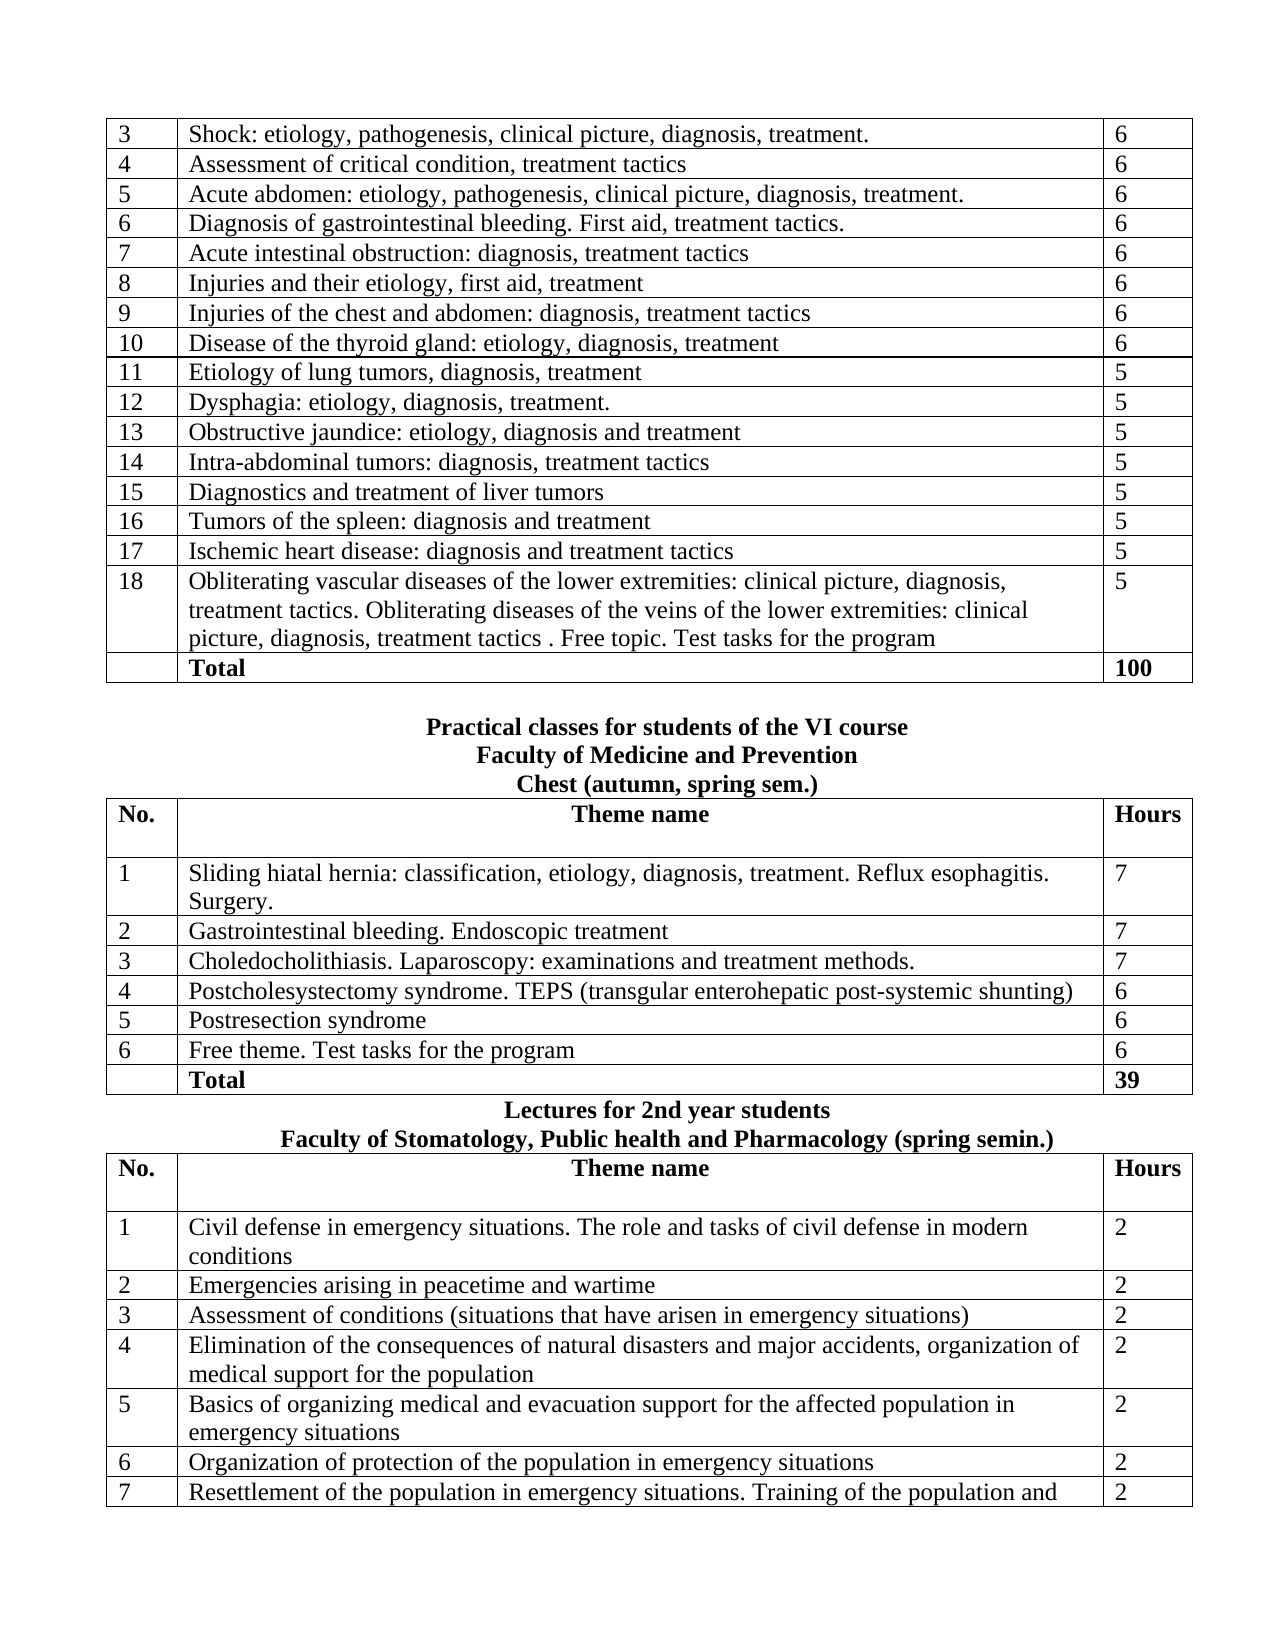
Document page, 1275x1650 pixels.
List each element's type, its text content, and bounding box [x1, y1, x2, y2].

table_cell 5 [1104, 387, 1192, 416]
table_cell 5 [1104, 358, 1192, 386]
table_cell Disease of the thyroid gland: etiology, diagnosis, treatment [178, 328, 1103, 356]
table_cell Intra-abdominal tumors: diagnosis, treatment tactics [178, 447, 1103, 476]
table_cell Postresection syndrome [178, 1006, 1103, 1034]
table_cell 17 [107, 536, 177, 565]
table_header Theme name [178, 799, 1103, 857]
table_cell 11 [107, 358, 177, 386]
table_cell 5 [107, 1006, 177, 1034]
table_cell 6 [1104, 1006, 1192, 1034]
table_cell 3 [107, 1300, 177, 1329]
table_cell Civil defense in emergency situations. The role and tasks of civil defense in modern conditions [178, 1212, 1103, 1269]
table_cell Gastrointestinal bleeding. Endoscopic treatment [178, 916, 1103, 945]
table_cell 39 [1104, 1065, 1192, 1094]
table_cell 1 [107, 858, 177, 915]
table_cell Obstructive jaundice: etiology, diagnosis and treatment [178, 417, 1103, 446]
table_cell Assessment of conditions (situations that have arisen in emergency situations) [178, 1300, 1103, 1329]
table_cell 7 [107, 1477, 177, 1506]
table_cell 5 [107, 1389, 177, 1446]
table_cell Total [178, 1065, 1103, 1094]
table_cell Diagnosis of gastrointestinal bleeding. First aid, treatment tactics. [178, 209, 1103, 237]
table_cell 4 [107, 1330, 177, 1388]
table_cell 5 [1104, 477, 1192, 505]
table_cell Acute intestinal obstruction: diagnosis, treatment tactics [178, 238, 1103, 267]
table_cell 6 [107, 1035, 177, 1064]
table_cell Elimination of the consequences of natural disasters and major accidents, organization of medical support for the population [178, 1330, 1103, 1388]
text Chest (autumn, spring sem.) [118, 769, 1216, 798]
table_cell 6 [1104, 976, 1192, 1004]
table_cell 7 [107, 238, 177, 267]
table_header No. [107, 799, 177, 857]
table_cell 100 [1104, 653, 1192, 682]
text Faculty of Stomatology, Public health and Pharmacology (spring semin.) [118, 1124, 1216, 1152]
table_cell 15 [107, 477, 177, 505]
table_cell Dysphagia: etiology, diagnosis, treatment. [178, 387, 1103, 416]
table_cell 2 [1104, 1389, 1192, 1446]
text Practical classes for students of the VI course [118, 712, 1216, 741]
table_cell Sliding hiatal hernia: classification, etiology, diagnosis, treatment. Reflux esophagitis. Surgery. [178, 858, 1103, 915]
table_cell 3 [107, 119, 177, 148]
table_cell 2 [1104, 1271, 1192, 1299]
table_cell 6 [1104, 298, 1192, 327]
table_cell 10 [107, 328, 177, 356]
table_cell Ischemic heart disease: diagnosis and treatment tactics [178, 536, 1103, 565]
table_cell 5 [1104, 506, 1192, 535]
table_cell Organization of protection of the population in emergency situations [178, 1447, 1103, 1476]
table_cell Free theme. Test tasks for the program [178, 1035, 1103, 1064]
table_cell [107, 1065, 177, 1094]
table_cell Injuries of the chest and abdomen: diagnosis, treatment tactics [178, 298, 1103, 327]
table_cell 3 [107, 946, 177, 975]
table_cell 6 [1104, 268, 1192, 297]
table_cell Etiology of lung tumors, diagnosis, treatment [178, 358, 1103, 386]
table_cell 6 [1104, 238, 1192, 267]
table_cell 5 [1104, 447, 1192, 476]
table_cell 7 [1104, 946, 1192, 975]
table_header No. [107, 1154, 177, 1211]
table_cell Acute abdomen: etiology, pathogenesis, clinical picture, diagnosis, treatment. [178, 179, 1103, 207]
table_cell 6 [1104, 328, 1192, 356]
table_cell 2 [1104, 1212, 1192, 1269]
table_cell Diagnostics and treatment of liver tumors [178, 477, 1103, 505]
table_cell 2 [1104, 1477, 1192, 1506]
table_cell 2 [107, 916, 177, 945]
table_cell Basics of organizing medical and evacuation support for the affected population in emergency situations [178, 1389, 1103, 1446]
table_cell 5 [1104, 417, 1192, 446]
table_cell 6 [1104, 1035, 1192, 1064]
table_cell 6 [1104, 119, 1192, 148]
table_cell Shock: etiology, pathogenesis, clinical picture, diagnosis, treatment. [178, 119, 1103, 148]
table_cell 5 [1104, 566, 1192, 652]
table_cell 7 [1104, 916, 1192, 945]
table_cell 2 [1104, 1330, 1192, 1388]
table_cell 4 [107, 976, 177, 1004]
table_cell 2 [107, 1271, 177, 1299]
table_header Hours [1104, 1154, 1192, 1211]
table_cell 12 [107, 387, 177, 416]
table_cell 6 [107, 209, 177, 237]
table_cell 13 [107, 417, 177, 446]
table_cell Obliterating vascular diseases of the lower extremities: clinical picture, diagnosis, treatment tactics. Obliterating diseases of the veins of the lower extremities: clinical picture, diagnosis, treatment tactics . Free topic. Test tasks for the program [178, 566, 1103, 652]
table_cell 2 [1104, 1447, 1192, 1476]
table_header Hours [1104, 799, 1192, 857]
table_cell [178, 1477, 1103, 1506]
text Lectures for 2nd year students [118, 1095, 1216, 1124]
table_cell 6 [1104, 149, 1192, 178]
table_cell 18 [107, 566, 177, 652]
table_cell 6 [1104, 179, 1192, 207]
table_cell Tumors of the spleen: diagnosis and treatment [178, 506, 1103, 535]
table_cell 4 [107, 149, 177, 178]
table_cell Choledocholithiasis. Laparoscopy: examinations and treatment methods. [178, 946, 1103, 975]
table_cell 9 [107, 298, 177, 327]
table_header Theme name [178, 1154, 1103, 1211]
table_cell 6 [107, 1447, 177, 1476]
table_cell Total [178, 653, 1103, 682]
table_cell 1 [107, 1212, 177, 1269]
table_cell Injuries and their etiology, first aid, treatment [178, 268, 1103, 297]
table_cell 6 [1104, 209, 1192, 237]
table_cell Postcholesystectomy syndrome. TEPS (transgular enterohepatic post-systemic shunting) [178, 976, 1103, 1004]
table_cell Assessment of critical condition, treatment tactics [178, 149, 1103, 178]
table_cell 14 [107, 447, 177, 476]
text Faculty of Medicine and Prevention [118, 741, 1216, 769]
table_cell 7 [1104, 858, 1192, 915]
table_cell 5 [1104, 536, 1192, 565]
table_cell 8 [107, 268, 177, 297]
table_cell Emergencies arising in peacetime and wartime [178, 1271, 1103, 1299]
table_cell 5 [107, 179, 177, 207]
table_cell [107, 653, 177, 682]
table_cell 16 [107, 506, 177, 535]
table_cell 2 [1104, 1300, 1192, 1329]
